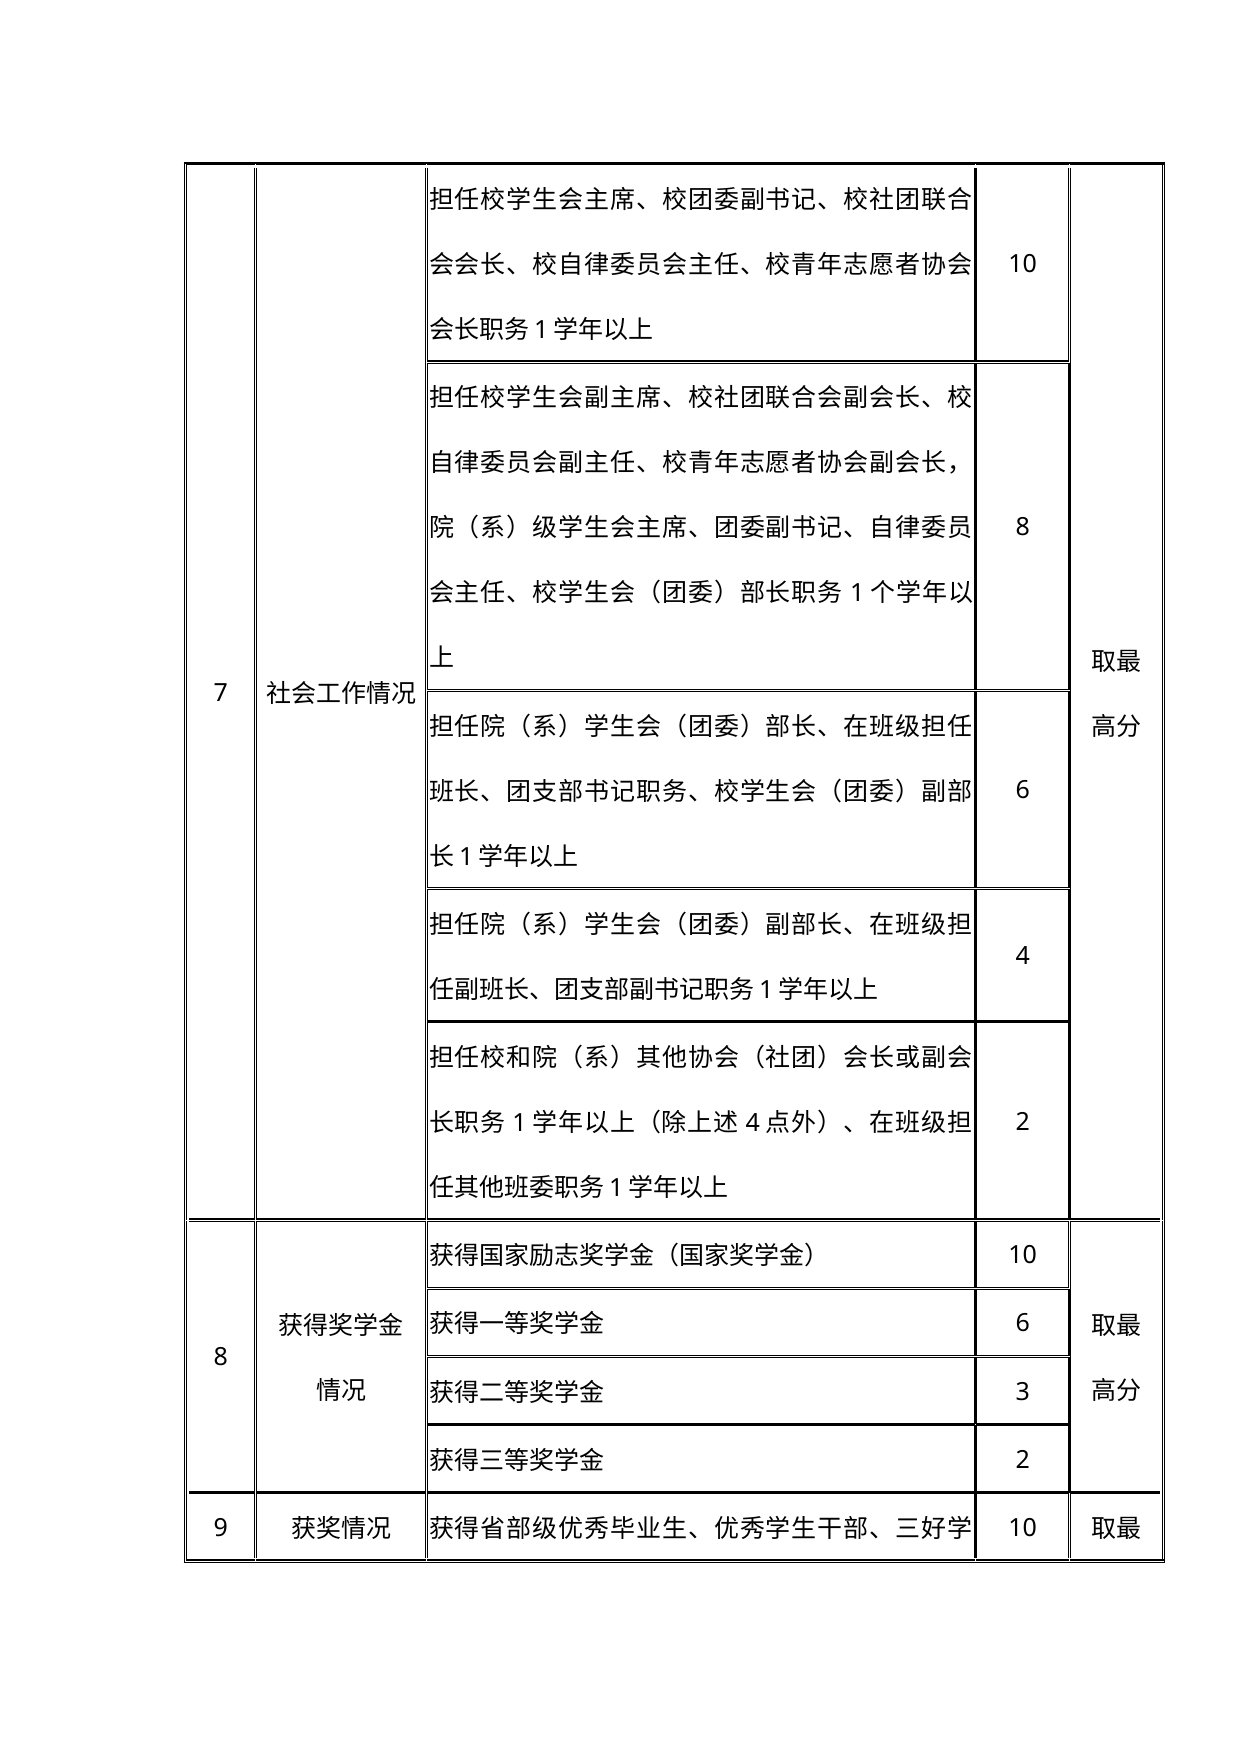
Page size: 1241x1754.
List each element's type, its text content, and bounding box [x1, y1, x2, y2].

table_cell 6 [977, 692, 1068, 887]
table_cell 担任院（系）学生会（团委）部长、在班级担任班长、团支部书记职务、校学生会（团委）副部长1学年以上 [428, 692, 974, 887]
table_cell 2 [977, 1023, 1068, 1218]
table_cell 4 [977, 890, 1068, 1020]
table_cell 担任校和院（系）其他协会（社团）会长或副会长职务1学年以上（除上述4点外）、在班级担任其他班委职务1学年以上 [428, 1023, 974, 1218]
table_cell 取最 高分 [1070, 165, 1162, 1218]
table_cell 8 [187, 1218, 254, 1491]
table_cell 获得国家励志奖学金（国家奖学金） [428, 1222, 974, 1286]
table_cell 担任校学生会副主席、校社团联合会副会长、校自律委员会副主任、校青年志愿者协会副会长，院（系）级学生会主席、团委副书记、自律委员会主任、校学生会（团委）部长职务1个学年以上 [428, 364, 974, 688]
table_cell 担任院（系）学生会（团委）副部长、在班级担任副班长、团支部副书记职务1学年以上 [428, 890, 974, 1020]
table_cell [427, 1494, 975, 1559]
table_cell 获得奖学金 情况 [257, 1222, 425, 1491]
table_cell 9 [187, 1491, 256, 1559]
table_cell 3 [977, 1358, 1068, 1423]
table_cell 获得三等奖学金 [428, 1426, 974, 1491]
table_cell 取最 高分 [1071, 1218, 1162, 1491]
table_cell 10 [975, 165, 1069, 360]
table_cell 获奖情况 [256, 1494, 427, 1559]
table_cell 社会工作情况 [256, 165, 427, 1218]
table_cell 8 [977, 364, 1068, 688]
table_cell 获得一等奖学金 [428, 1290, 974, 1354]
table_cell 7 [187, 165, 256, 1218]
table_cell 担任校学生会主席、校团委副书记、校社团联合会会长、校自律委员会主任、校青年志愿者协会会长职务1学年以上 [427, 165, 975, 360]
table_cell 10 [977, 1222, 1068, 1286]
table_cell 获得二等奖学金 [428, 1358, 974, 1423]
table_cell 取最 高分 [1070, 1491, 1162, 1559]
table_cell 6 [977, 1290, 1068, 1354]
table_cell 2 [977, 1426, 1068, 1491]
table_cell 10 [975, 1494, 1069, 1559]
